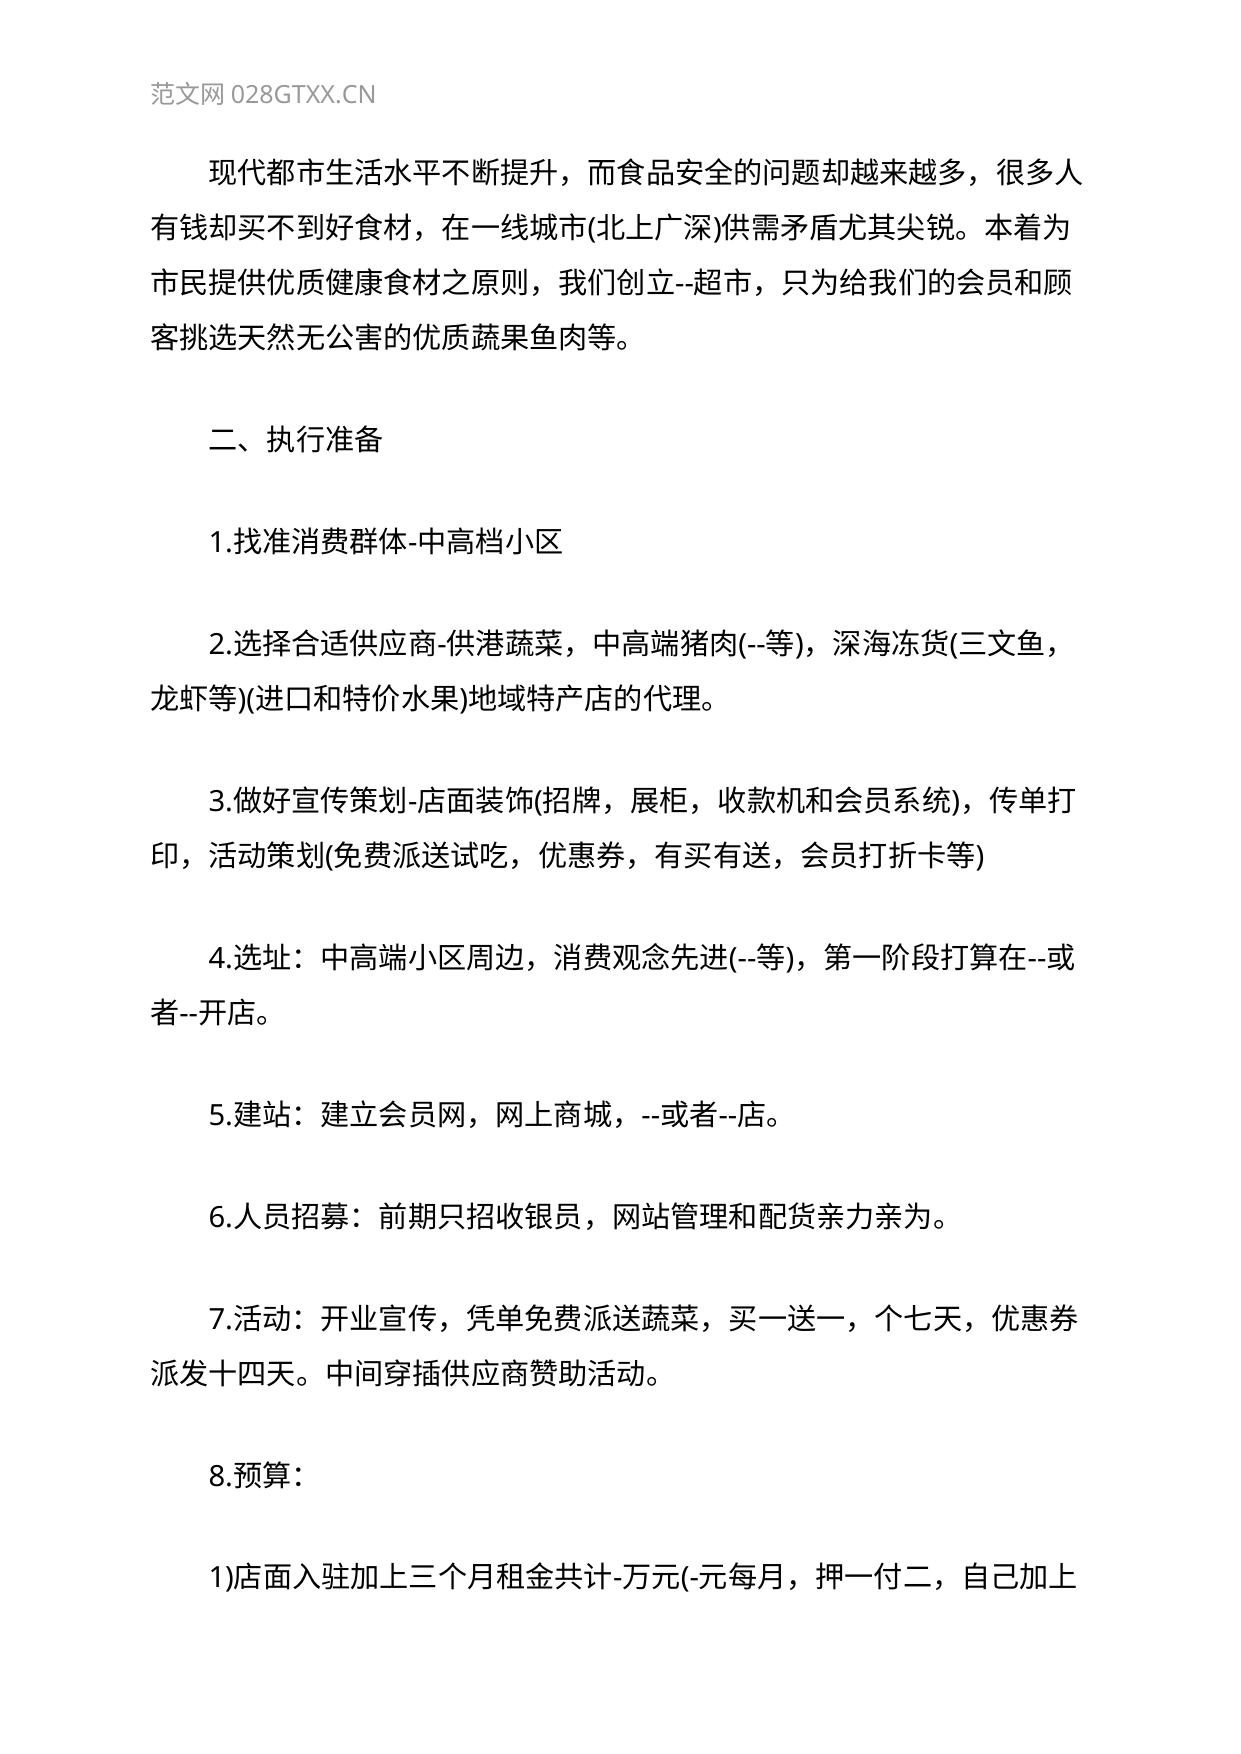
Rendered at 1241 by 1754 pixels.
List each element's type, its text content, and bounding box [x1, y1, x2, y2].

text 8.预算： [150, 1452, 1090, 1494]
text 现代都市生活水平不断提升，而食品安全的问题却越来越多，很多人有钱却买不到好食材，在一线城市(北上广深)供需矛盾尤其尖锐。本着为市民提供优质健康食材之原则，我们创立--超市，只为给我们的会员和顾客挑选天然无公害的优质蔬果鱼肉等。 [150, 150, 1090, 357]
text 2.选择合适供应商-供港蔬菜，中高端猪肉(--等)，深海冻货(三文鱼，龙虾等)(进口和特价水果)地域特产店的代理。 [150, 620, 1090, 718]
text 7.活动：开业宣传，凭单免费派送蔬菜，买一送一，个七天，优惠券派发十四天。中间穿插供应商赞助活动。 [150, 1295, 1090, 1393]
text 6.人员招募：前期只招收银员，网站管理和配货亲力亲为。 [150, 1193, 1090, 1236]
text 3.做好宣传策划-店面装饰(招牌，展柜，收款机和会员系统)，传单打印，活动策划(免费派送试吃，优惠券，有买有送，会员打折卡等) [150, 777, 1090, 875]
text 二、执行准备 [150, 417, 1090, 459]
text 1.找准消费群体-中高档小区 [150, 518, 1090, 561]
text 5.建站：建立会员网，网上商城，--或者--店。 [150, 1091, 1090, 1134]
text 4.选址：中高端小区周边，消费观念先进(--等)，第一阶段打算在--或者--开店。 [150, 934, 1090, 1032]
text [150, 1554, 1090, 1596]
